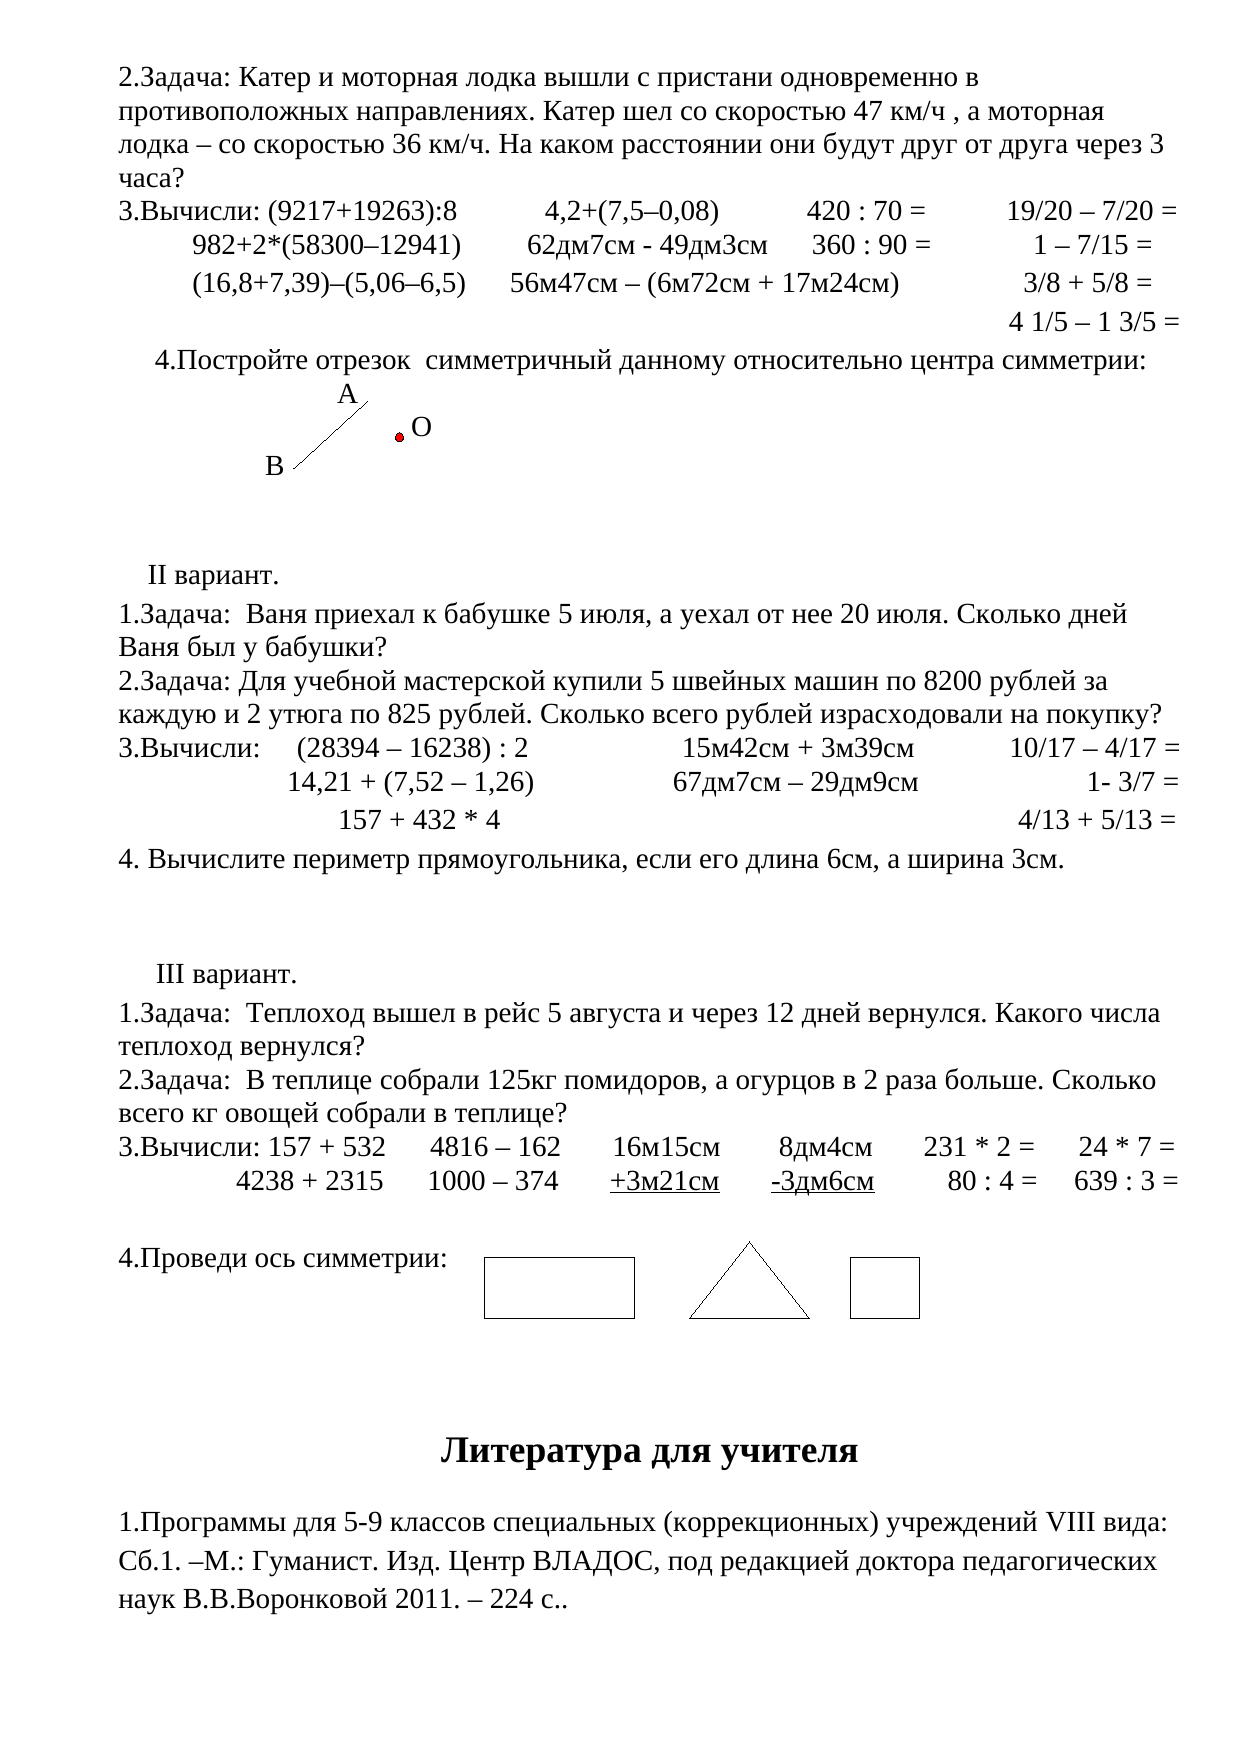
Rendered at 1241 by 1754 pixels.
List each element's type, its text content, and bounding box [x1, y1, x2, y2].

text 157 + 432 * 4 4/13 + 5/13 = [156, 802, 1181, 836]
text 982+2*(58300–12941) 62дм7см - 49дм3см 360 : 90 = 1 – 7/15 = [156, 227, 1181, 260]
text III вариант. [156, 956, 1181, 990]
text 1.Задача: Теплоход вышел в рейс 5 августа и через 12 дней вернулся. Какого числа теплоход вернулся? [118, 995, 1181, 1062]
text (16,8+7,39)–(5,06–6,5) 56м47см – (6м72см + 17м24см) 3/8 + 5/8 = [156, 265, 1181, 299]
text 4.Постройте отрезок симметричный данному относительно центра симметрии: [118, 342, 1181, 376]
text Литература для учителя [118, 1427, 1181, 1471]
text 1.Задача: Ваня приехал к бабушке 5 июля, а уехал от нее 20 июля. Сколько дней Ваня был у бабушки? [118, 596, 1181, 663]
text 2.Задача: Для учебной мастерской купили 5 швейных машин по 8200 рублей за каждую и 2 утюга по 825 рублей. Сколько всего рублей израсходовали на покупку? [118, 663, 1181, 730]
text В [156, 448, 1181, 482]
text А [118, 376, 1181, 409]
text 14,21 + (7,52 – 1,26) 67дм7см – 29дм9см 1- 3/7 = [156, 764, 1181, 797]
text 4.Проведи ось симметрии: [118, 1240, 1181, 1273]
text 3.Вычисли: 157 + 532 4816 – 162 16м15см 8дм4см 231 * 2 = 24 * 7 = [118, 1129, 1181, 1163]
text II вариант. [133, 557, 1181, 591]
text 3.Вычисли: (9217+19263):8 4,2+(7,5–0,08) 420 : 70 = 19/20 – 7/20 = [118, 193, 1181, 227]
text 2.Задача: Катер и моторная лодка вышли с пристани одновременно в противоположных направлениях. Катер шел со скоростью 47 км/ч , а моторная лодка – со скоростью 36 км/ч. На каком расстоянии они будут друг от друга через 3 часа? [118, 59, 1181, 193]
text 4. Вычислите периметр прямоугольника, если его длина 6см, а ширина 3см. [118, 841, 1181, 874]
text 1.Программы для 5-9 классов специальных (коррекционных) учреждений VIII вида: Сб.1. –М.: Гуманист. Изд. Центр ВЛАДОС, под редакцией доктора педагогических наук В.В.Воронковой 2011. – 224 с.. [118, 1504, 1181, 1615]
text 4238 + 2315 1000 – 374 +3м21см -3дм6см 80 : 4 = 639 : 3 = [156, 1163, 1181, 1196]
text О [156, 409, 1181, 443]
text 3.Вычисли: (28394 – 16238) : 2 15м42см + 3м39см 10/17 – 4/17 = [118, 730, 1181, 764]
text 4 1/5 – 1 3/5 = [156, 304, 1181, 337]
text 2.Задача: В теплице собрали 125кг помидоров, а огурцов в 2 раза больше. Сколько всего кг овощей собрали в теплице? [118, 1062, 1181, 1129]
